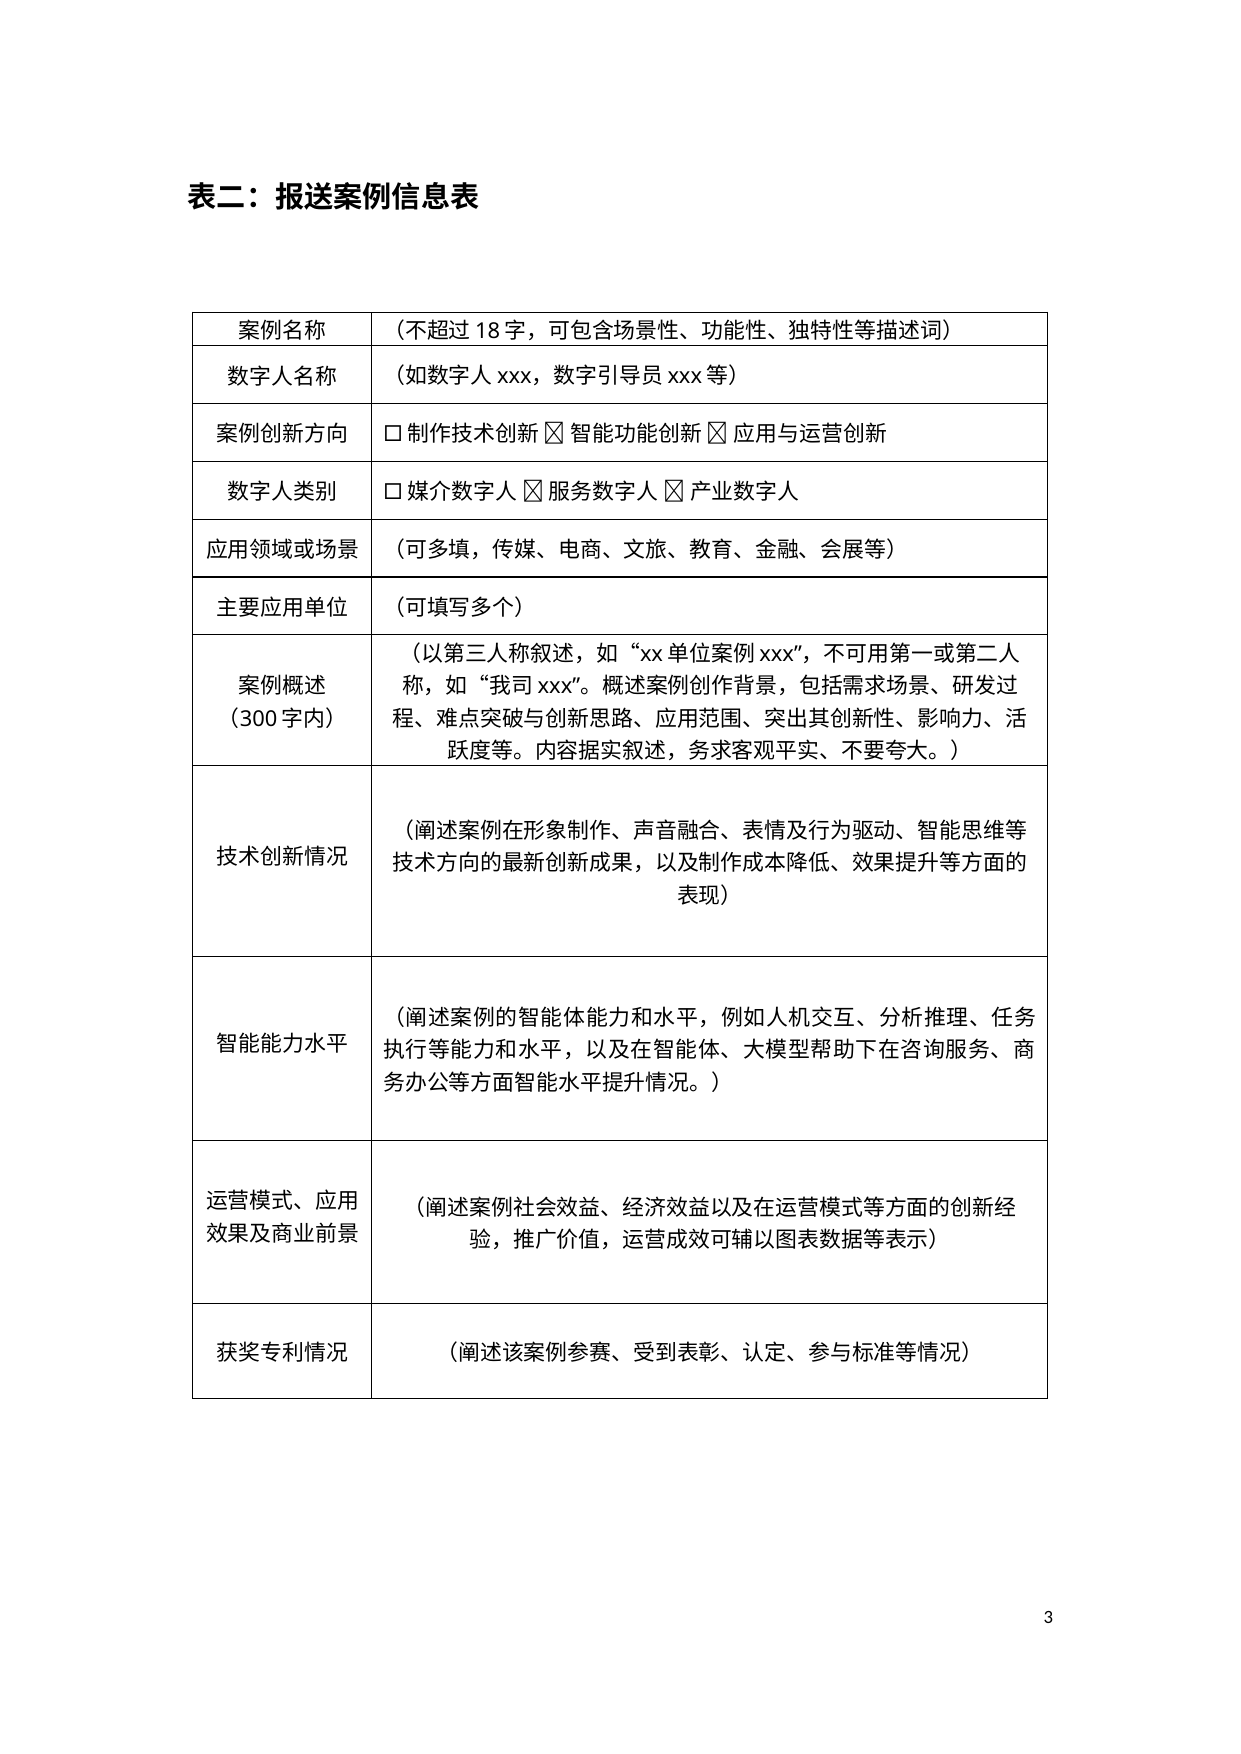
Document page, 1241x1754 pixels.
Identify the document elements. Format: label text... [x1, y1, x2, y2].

table_cell （如数字人xxx，数字引导员xxx等） [372, 346, 1047, 403]
table_cell 案例概述 （300字内） [193, 635, 371, 765]
table_cell （阐述案例的智能体能力和水平，例如人机交互、分析推理、任务执行等能力和水平，以及在智能体、大模型帮助下在咨询服务、商务办公等方面智能水平提升情况。） [372, 957, 1047, 1140]
table_cell 技术创新情况 [193, 766, 371, 956]
text 表二：报送案例信息表 [187, 162, 1053, 227]
table_header （不超过18字，可包含场景性、功能性、独特性等描述词） [372, 313, 1047, 345]
table_cell （阐述案例社会效益、经济效益以及在运营模式等方面的创新经验，推广价值，运营成效可辅以图表数据等表示） [372, 1141, 1047, 1303]
table_cell 应用领域或场景 [193, 520, 371, 576]
table_cell 数字人类别 [193, 462, 371, 518]
table_cell （可填写多个） [372, 578, 1047, 634]
table_cell 数字人名称 [193, 346, 371, 403]
table_header 案例名称 [193, 313, 371, 345]
table_cell 制作技术创新 智能功能创新 应用与运营创新 [372, 404, 1047, 461]
table_cell （阐述该案例参赛、受到表彰、认定、参与标准等情况） [372, 1304, 1047, 1398]
table_cell 媒介数字人 服务数字人 产业数字人 [372, 462, 1047, 518]
table_cell 运营模式、应用效果及商业前景 [193, 1141, 371, 1303]
table_cell （以第三人称叙述，如“xx单位案例xxx”，不可用第一或第二人称，如“我司xxx”。概述案例创作背景，包括需求场景、研发过程、难点突破与创新思路、应用范围、突出其创新性、影响力、活跃度等。内容据实叙述，务求客观平实、不要夸大。） [372, 635, 1047, 765]
table_cell 智能能力水平 [193, 957, 371, 1140]
table_cell （可多填，传媒、电商、文旅、教育、金融、会展等） [372, 520, 1047, 576]
table_cell 主要应用单位 [193, 578, 371, 634]
table_cell 案例创新方向 [193, 404, 371, 461]
table_cell 获奖专利情况 [193, 1304, 371, 1398]
table_cell （阐述案例在形象制作、声音融合、表情及行为驱动、智能思维等技术方向的最新创新成果，以及制作成本降低、效果提升等方面的表现） [372, 766, 1047, 956]
